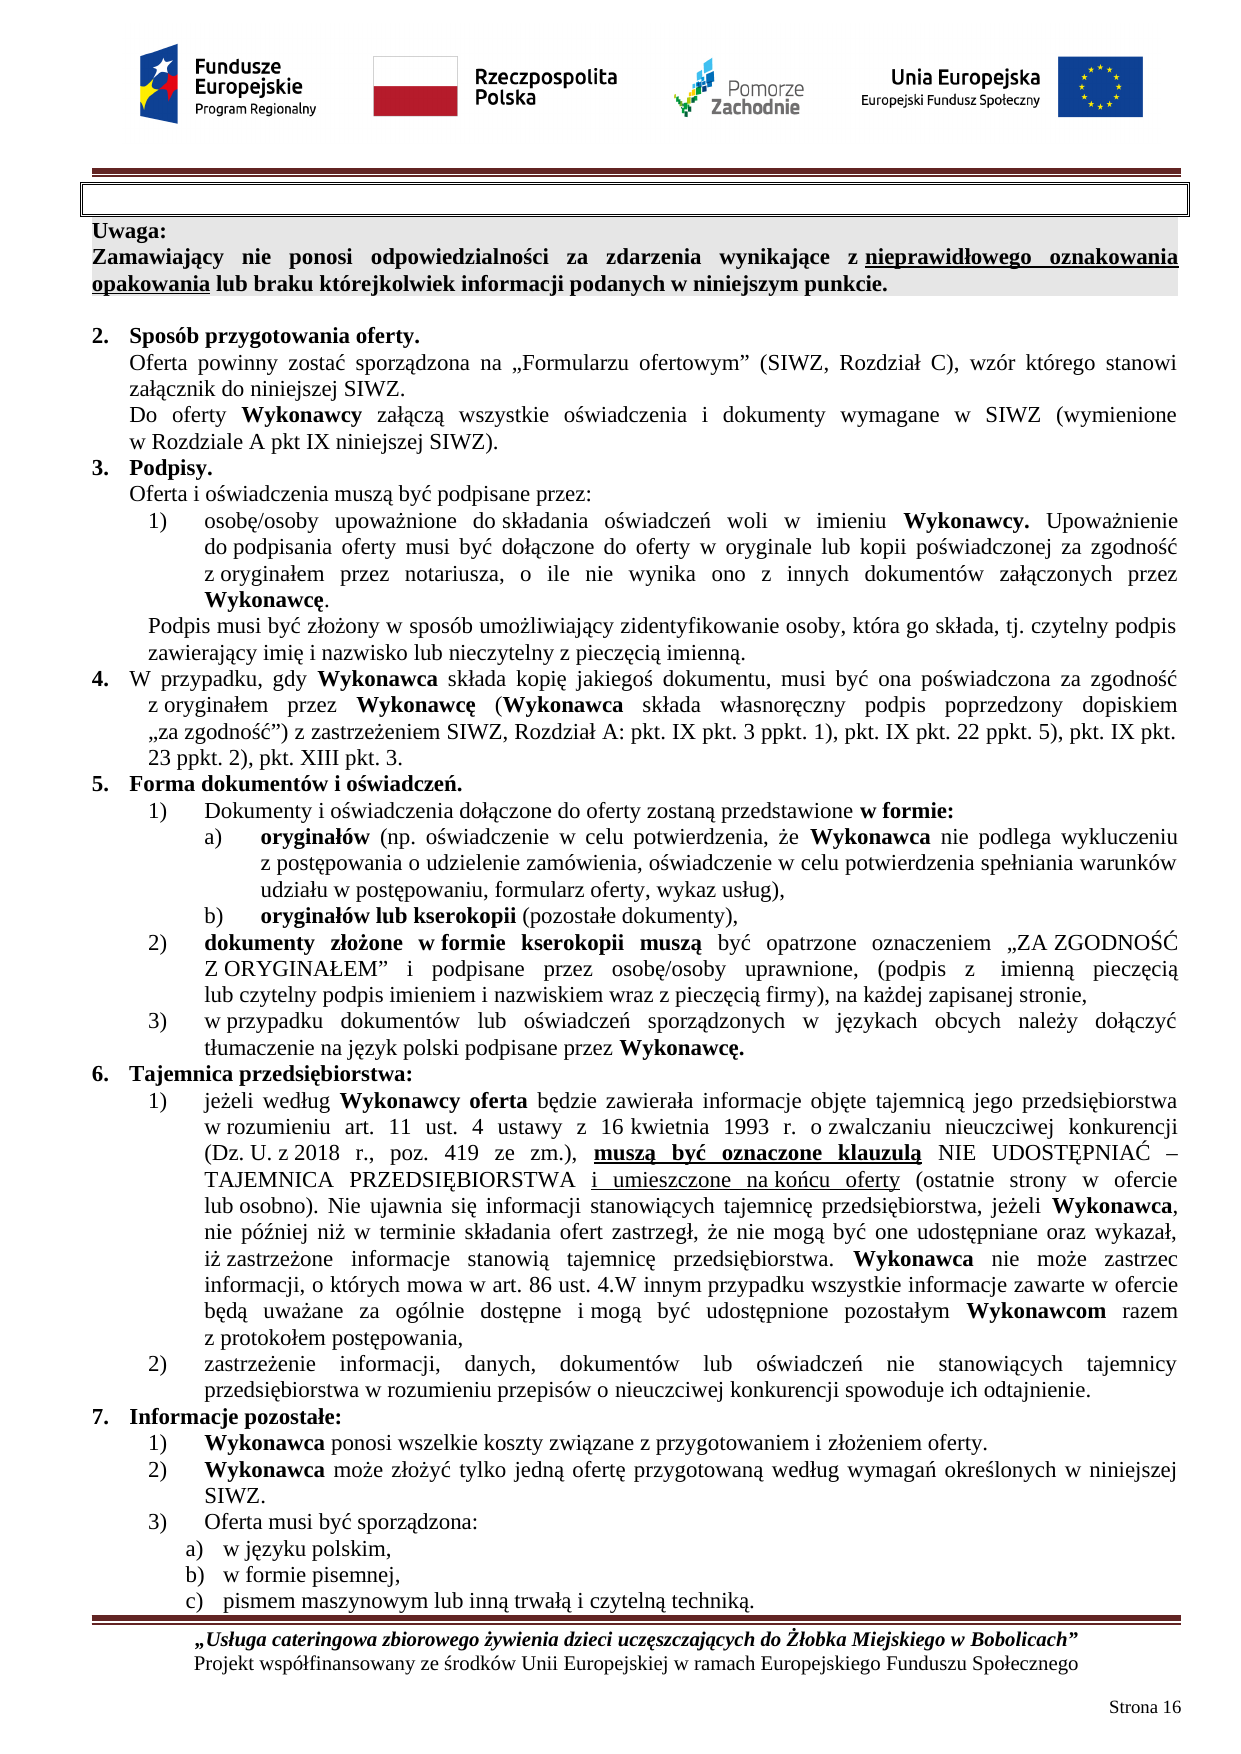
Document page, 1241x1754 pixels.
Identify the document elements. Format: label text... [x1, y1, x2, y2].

text Do oferty Wykonawcy załączą wszystkie oświadczenia i dokumenty wymagane w SIWZ (wymienione w Rozdziale A pkt IX niniejszej SIWZ). [129, 401, 1178, 454]
list zastrzeżenie informacji, danych, dokumentów lub oświadczeń nie stanowiących tajemnicy przedsiębiorstwa w rozumieniu przepisów o nieuczciwej konkurencji spowoduje ich odtajnienie. [148, 1350, 1178, 1403]
list w formie pisemnej, [185, 1561, 1178, 1587]
list osobę/osoby upoważnione do składania oświadczeń woli w imieniu Wykonawcy. Upoważnienie do podpisania oferty musi być dołączone do oferty w oryginale lub kopii poświadczonej za zgodność z oryginałem przez notariusza, o ile nie wynika ono z innych dokumentów załączonych przez Wykonawcę. [148, 507, 1178, 612]
list Oferta musi być sporządzona: [148, 1508, 1178, 1535]
list Podpisy. [92, 454, 1178, 481]
list dokumenty złożone w formie kserokopii muszą być opatrzone oznaczeniem „ZA ZGODNOŚĆ Z ORYGINAŁEM” i podpisane przez osobę/osoby uprawnione, (podpis z imienną pieczęcią lub czytelny podpis imieniem i nazwiskiem wraz z pieczęcią firmy), na każdej zapisanej stronie, [148, 928, 1178, 1008]
list Informacje pozostałe: [92, 1403, 1178, 1429]
text Oferta i oświadczenia muszą być podpisane przez: [92, 481, 1178, 507]
text Zamawiający nie ponosi odpowiedzialności za zdarzenia wynikające z nieprawidłowego oznakowania opakowania lub braku którejkolwiek informacji podanych w niniejszym punkcie. [92, 243, 1178, 296]
list oryginałów lub kserokopii (pozostałe dokumenty), [204, 902, 1178, 928]
list w języku polskim, [185, 1535, 1178, 1561]
list W przypadku, gdy Wykonawca składa kopię jakiegoś dokumentu, musi być ona poświadczona za zgodność z oryginałem przez Wykonawcę (Wykonawca składa własnoręczny podpis poprzedzony dopiskiem „za zgodność”) z zastrzeżeniem SIWZ, Rozdział A: pkt. IX pkt. 3 ppkt. 1), pkt. IX pkt. 22 ppkt. 5), pkt. IX pkt. 23 ppkt. 2), pkt. XIII pkt. 3. [92, 665, 1178, 770]
list pismem maszynowym lub inną trwałą i czytelną techniką. [185, 1587, 1178, 1614]
list jeżeli według Wykonawcy oferta będzie zawierała informacje objęte tajemnicą jego przedsiębiorstwa w rozumieniu art. 11 ust. 4 ustawy z 16 kwietnia 1993 r. o zwalczaniu nieuczciwej konkurencji (Dz. U. z 2018 r., poz. 419 ze zm.), muszą być oznaczone klauzulą NIE UDOSTĘPNIAĆ – TAJEMNICA PRZEDSIĘBIORSTWA i umieszczone na końcu oferty (ostatnie strony w ofercie lub osobno). Nie ujawnia się informacji stanowiących tajemnicę przedsiębiorstwa, jeżeli Wykonawca, nie później niż w terminie składania ofert zastrzegł, że nie mogą być one udostępniane oraz wykazał, iż zastrzeżone informacje stanowią tajemnicę przedsiębiorstwa. Wykonawca nie może zastrzec informacji, o których mowa w art. 86 ust. 4.W innym przypadku wszystkie informacje zawarte w ofercie będą uważane za ogólnie dostępne i mogą być udostępnione pozostałym Wykonawcom razem z protokołem postępowania, [148, 1087, 1178, 1350]
list w przypadku dokumentów lub oświadczeń sporządzonych w językach obcych należy dołączyć tłumaczenie na język polski podpisane przez Wykonawcę. [148, 1008, 1178, 1060]
text Oferta powinny zostać sporządzona na „Formularzu ofertowym” (SIWZ, Rozdział C), wzór którego stanowi załącznik do niniejszej SIWZ. [129, 349, 1178, 401]
list Tajemnica przedsiębiorstwa: [92, 1060, 1178, 1087]
list Dokumenty i oświadczenia dołączone do oferty zostaną przedstawione w formie: [148, 797, 1178, 823]
list oryginałów (np. oświadczenie w celu potwierdzenia, że Wykonawca nie podlega wykluczeniu z postępowania o udzielenie zamówienia, oświadczenie w celu potwierdzenia spełniania warunków udziału w postępowaniu, formularz oferty, wykaz usług), [204, 823, 1178, 902]
list Forma dokumentów i oświadczeń. [92, 770, 1178, 797]
list Wykonawca może złożyć tylko jedną ofertę przygotowaną według wymagań określonych w niniejszej SIWZ. [148, 1456, 1178, 1508]
picture [121, 23, 1162, 144]
list Sposób przygotowania oferty. [92, 322, 1178, 349]
text Uwaga: [92, 217, 1178, 243]
list Wykonawca ponosi wszelkie koszty związane z przygotowaniem i złożeniem oferty. [148, 1429, 1178, 1456]
text Podpis musi być złożony w sposób umożliwiający zidentyfikowanie osoby, która go składa, tj. czytelny podpis zawierający imię i nazwisko lub nieczytelny z pieczęcią imienną. [148, 612, 1178, 665]
